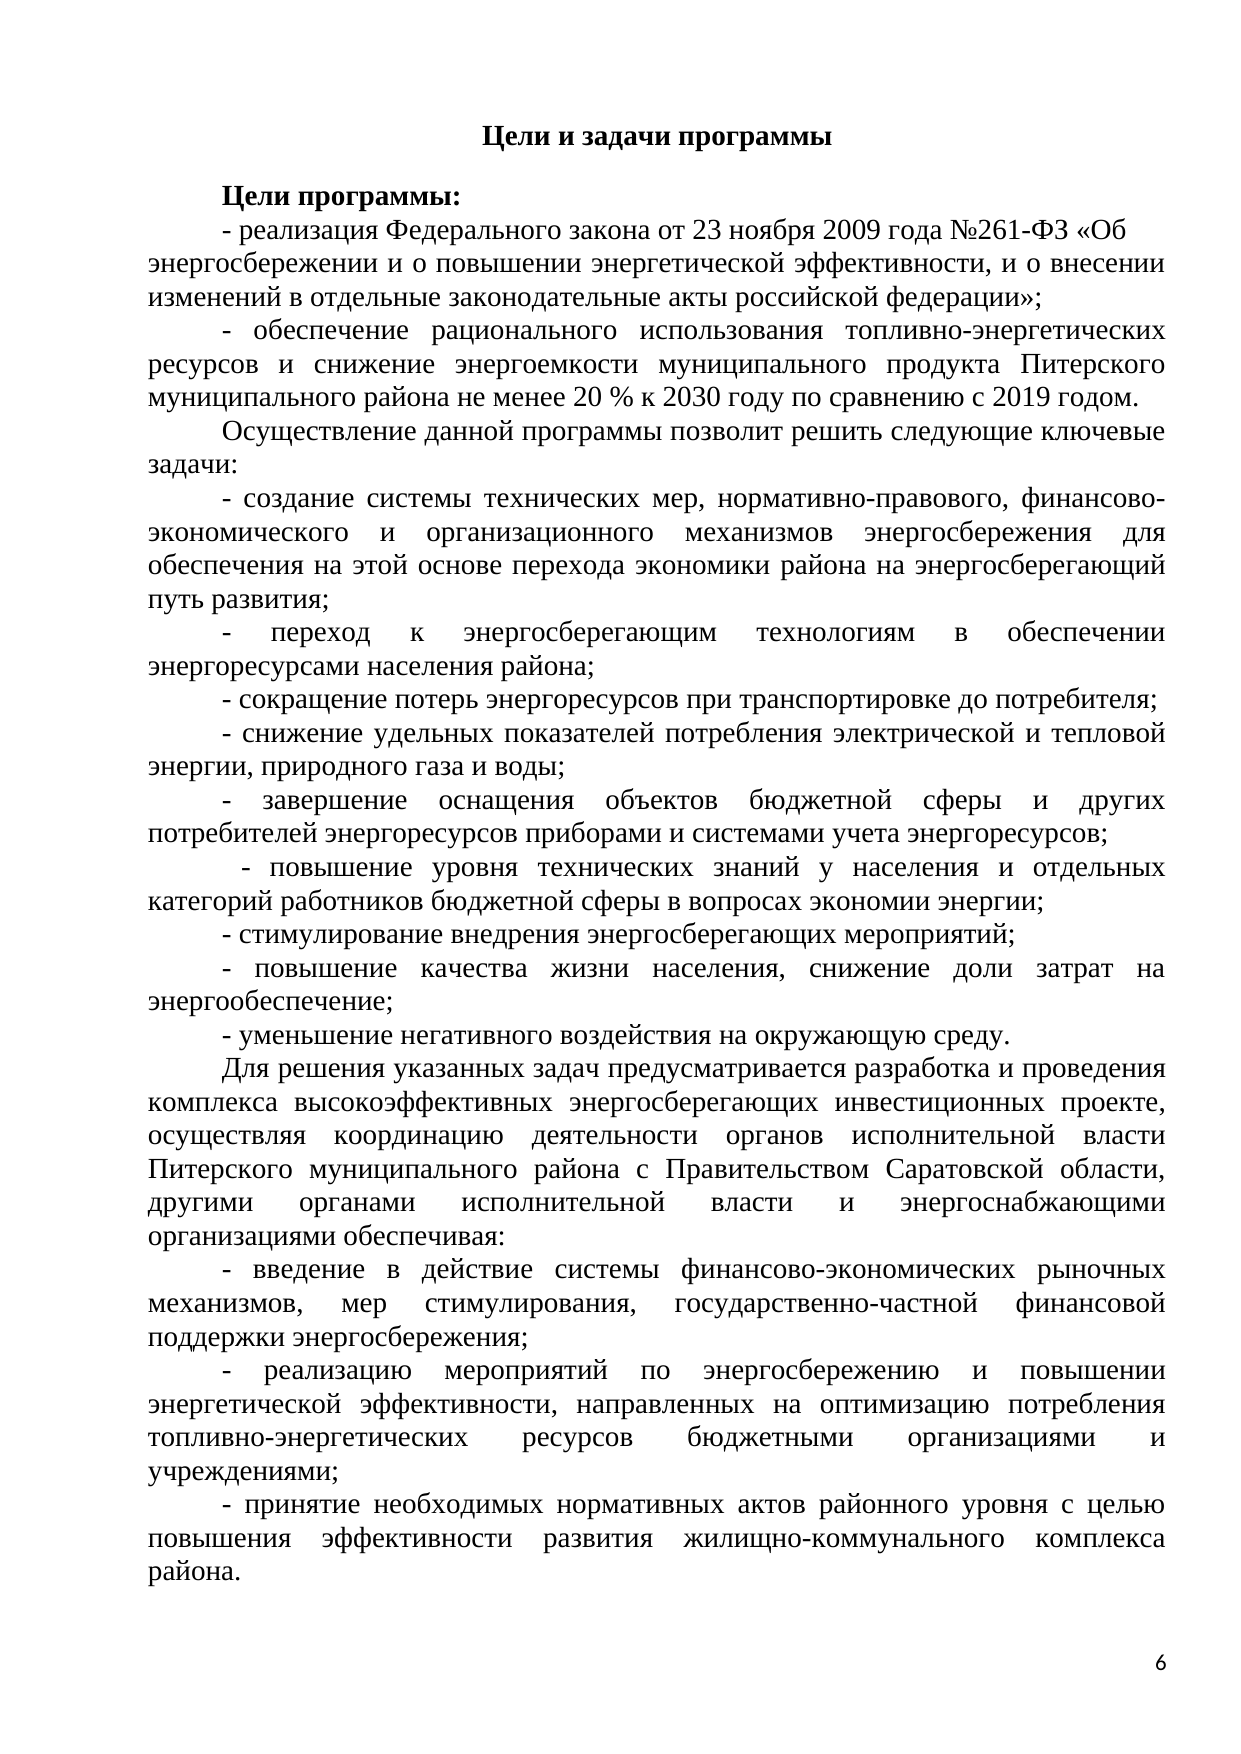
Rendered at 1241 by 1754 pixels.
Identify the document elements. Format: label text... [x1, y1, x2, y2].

text Осуществление данной программы позволит решить следующие ключевые задачи: [148, 413, 1166, 480]
text - завершение оснащения объектов бюджетной сферы и других потребителей энергоресурсов приборами и системами учета энергоресурсов; [148, 782, 1166, 849]
text - введение в действие системы финансово-экономических рыночных механизмов, мер стимулирования, государственно-частной финансовой поддержки энергосбережения; [148, 1252, 1166, 1352]
text - принятие необходимых нормативных актов районного уровня с целью повышения эффективности развития жилищно-коммунального комплекса района. [148, 1486, 1166, 1587]
text - снижение удельных показателей потребления электрической и тепловой энергии, природного газа и воды; [148, 715, 1166, 782]
text - уменьшение негативного воздействия на окружающую среду. [148, 1017, 1166, 1050]
text - повышение уровня технических знаний у населения и отдельных категорий работников бюджетной сферы в вопросах экономии энергии; [148, 849, 1166, 916]
text - создание системы технических мер, нормативно-правового, финансово- экономического и организационного механизмов энергосбережения для обеспечения на этой основе перехода экономики района на энергосберегающий путь развития; [148, 480, 1166, 614]
text - обеспечение рационального использования топливно-энергетических ресурсов и снижение энергоемкости муниципального продукта Питерского муниципального района не менее 20 % к 2030 году по сравнению с 2019 годом. [148, 312, 1166, 413]
text Цели программы: [148, 178, 1166, 212]
text - реализация Федерального закона от 23 ноября 2009 года №261-ФЗ «Об [148, 212, 1166, 245]
text - стимулирование внедрения энергосберегающих мероприятий; [148, 916, 1166, 950]
text Для решения указанных задач предусматривается разработка и проведения комплекса высокоэффективных энергосберегающих инвестиционных проекте, осуществляя координацию деятельности органов исполнительной власти Питерского муниципального района с Правительством Саратовской области, другими органами исполнительной власти и энергоснабжающими организациями обеспечивая: [148, 1050, 1166, 1252]
text энергосбережении и о повышении энергетической эффективности, и о внесении изменений в отдельные законодательные акты российской федерации»; [148, 245, 1166, 312]
text - реализацию мероприятий по энергосбережению и повышении энергетической эффективности, направленных на оптимизацию потребления топливно-энергетических ресурсов бюджетными организациями и учреждениями; [148, 1352, 1166, 1486]
text - сокращение потерь энергоресурсов при транспортировке до потребителя; [148, 681, 1166, 715]
text - повышение качества жизни населения, снижение доли затрат на энергообеспечение; [148, 950, 1166, 1017]
text Цели и задачи программы [148, 124, 1166, 151]
text - переход к энергосберегающим технологиям в обеспечении энергоресурсами населения района; [148, 614, 1166, 681]
